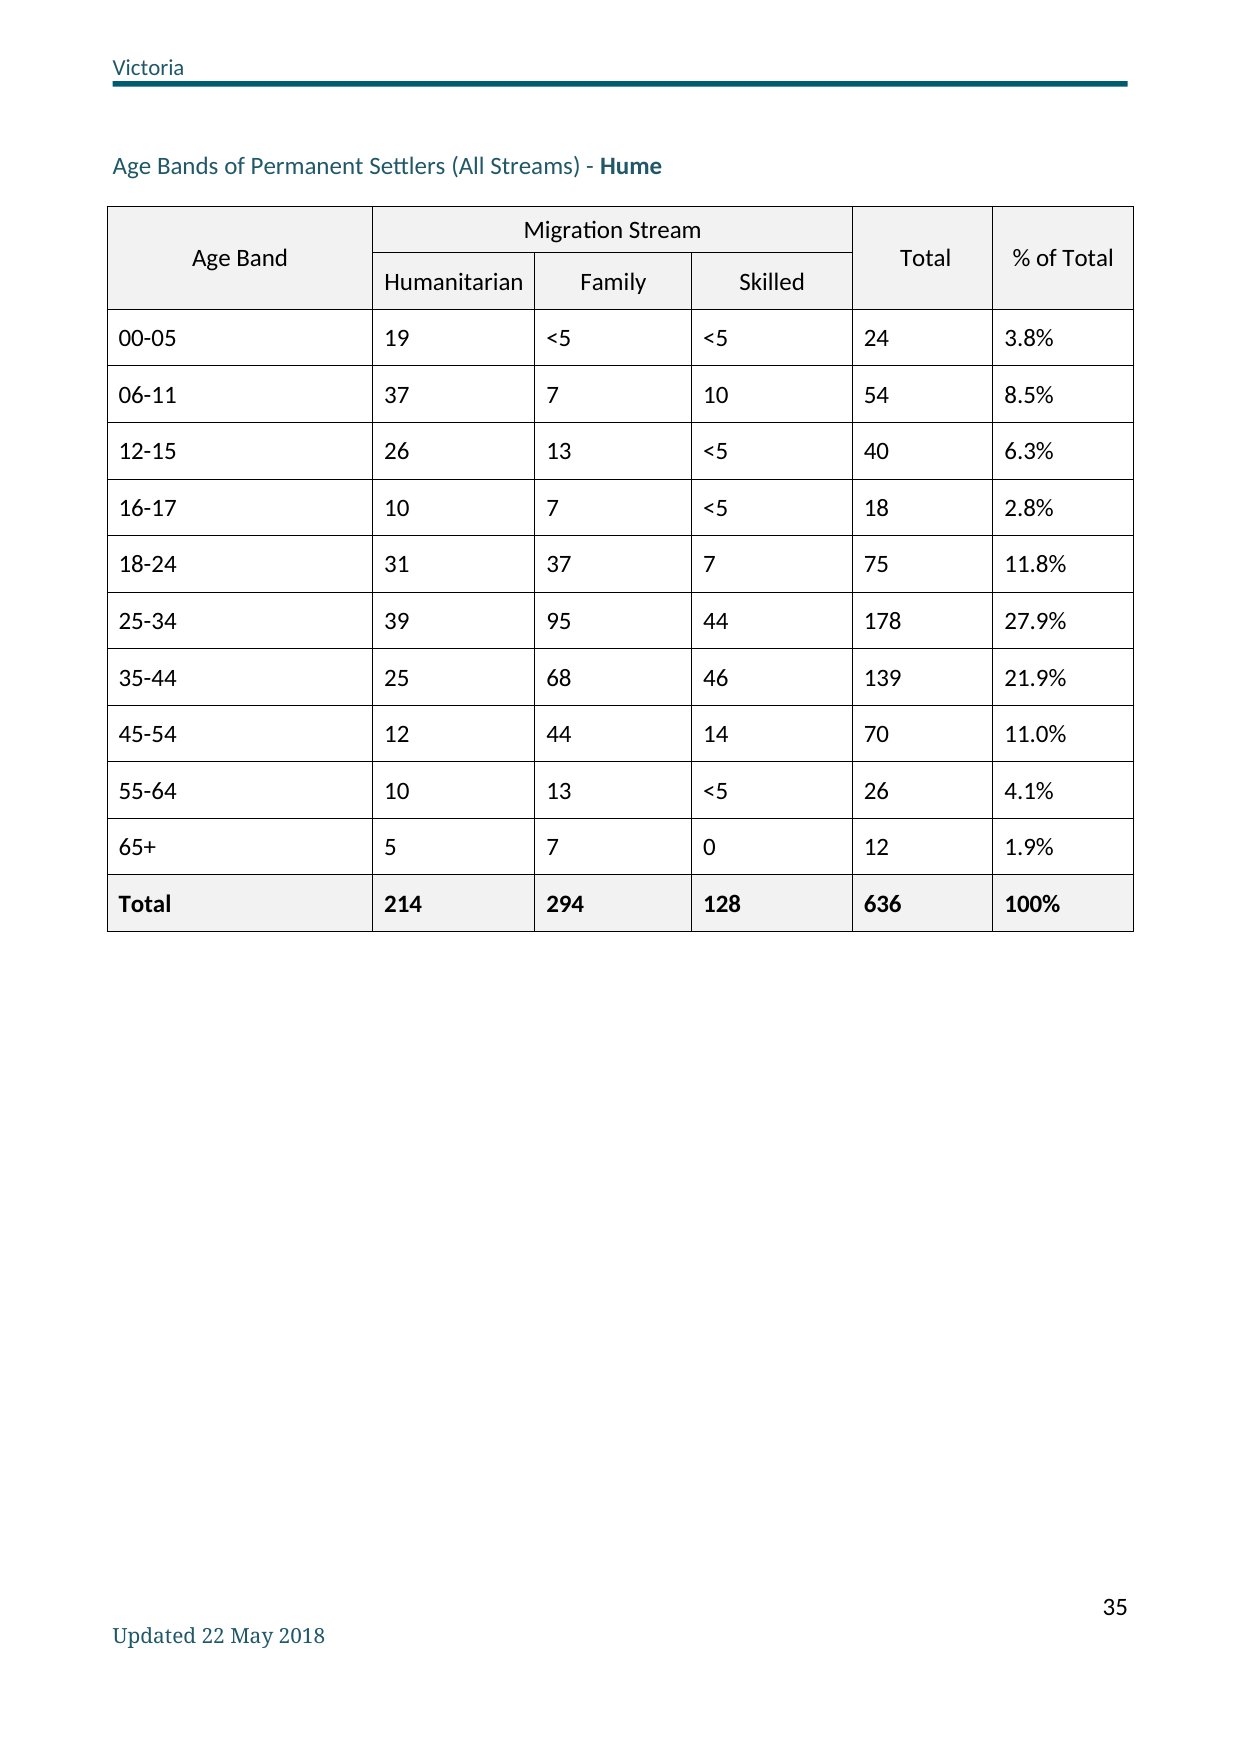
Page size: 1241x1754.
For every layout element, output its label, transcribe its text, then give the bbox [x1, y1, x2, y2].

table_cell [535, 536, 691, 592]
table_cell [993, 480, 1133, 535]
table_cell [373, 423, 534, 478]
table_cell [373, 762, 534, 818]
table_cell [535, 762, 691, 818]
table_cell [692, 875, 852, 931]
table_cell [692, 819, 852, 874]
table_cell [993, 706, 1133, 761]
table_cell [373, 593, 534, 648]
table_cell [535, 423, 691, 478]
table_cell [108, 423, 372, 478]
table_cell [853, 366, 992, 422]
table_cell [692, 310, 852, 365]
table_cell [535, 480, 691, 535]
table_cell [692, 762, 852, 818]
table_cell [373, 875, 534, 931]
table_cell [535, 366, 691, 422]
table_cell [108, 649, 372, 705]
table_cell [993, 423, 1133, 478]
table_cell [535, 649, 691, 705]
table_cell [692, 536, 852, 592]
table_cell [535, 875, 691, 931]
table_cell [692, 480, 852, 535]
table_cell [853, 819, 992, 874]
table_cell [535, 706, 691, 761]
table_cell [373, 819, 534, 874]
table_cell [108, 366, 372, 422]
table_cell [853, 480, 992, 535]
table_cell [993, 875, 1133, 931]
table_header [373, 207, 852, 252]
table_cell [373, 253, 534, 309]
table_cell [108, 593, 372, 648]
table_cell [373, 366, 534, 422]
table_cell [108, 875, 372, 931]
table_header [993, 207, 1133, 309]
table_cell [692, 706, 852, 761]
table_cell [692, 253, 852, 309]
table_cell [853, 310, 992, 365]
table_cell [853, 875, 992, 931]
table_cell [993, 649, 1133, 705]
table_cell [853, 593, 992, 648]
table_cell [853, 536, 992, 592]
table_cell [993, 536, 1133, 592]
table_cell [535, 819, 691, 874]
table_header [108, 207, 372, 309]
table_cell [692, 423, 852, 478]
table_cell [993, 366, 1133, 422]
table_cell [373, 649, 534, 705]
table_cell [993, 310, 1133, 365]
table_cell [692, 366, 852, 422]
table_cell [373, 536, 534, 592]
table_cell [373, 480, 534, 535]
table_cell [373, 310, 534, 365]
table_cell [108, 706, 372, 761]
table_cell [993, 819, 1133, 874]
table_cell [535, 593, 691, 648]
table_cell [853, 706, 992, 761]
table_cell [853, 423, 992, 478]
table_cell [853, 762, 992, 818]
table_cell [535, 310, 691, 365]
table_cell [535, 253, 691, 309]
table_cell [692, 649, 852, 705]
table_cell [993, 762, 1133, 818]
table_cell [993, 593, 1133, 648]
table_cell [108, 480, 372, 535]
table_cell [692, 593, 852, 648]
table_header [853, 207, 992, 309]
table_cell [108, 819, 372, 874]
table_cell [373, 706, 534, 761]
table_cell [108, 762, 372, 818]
text Age Bands of Permanent Settlers (All Streams) - Hume [112, 150, 1128, 181]
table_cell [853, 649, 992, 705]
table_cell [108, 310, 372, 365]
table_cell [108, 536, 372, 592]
